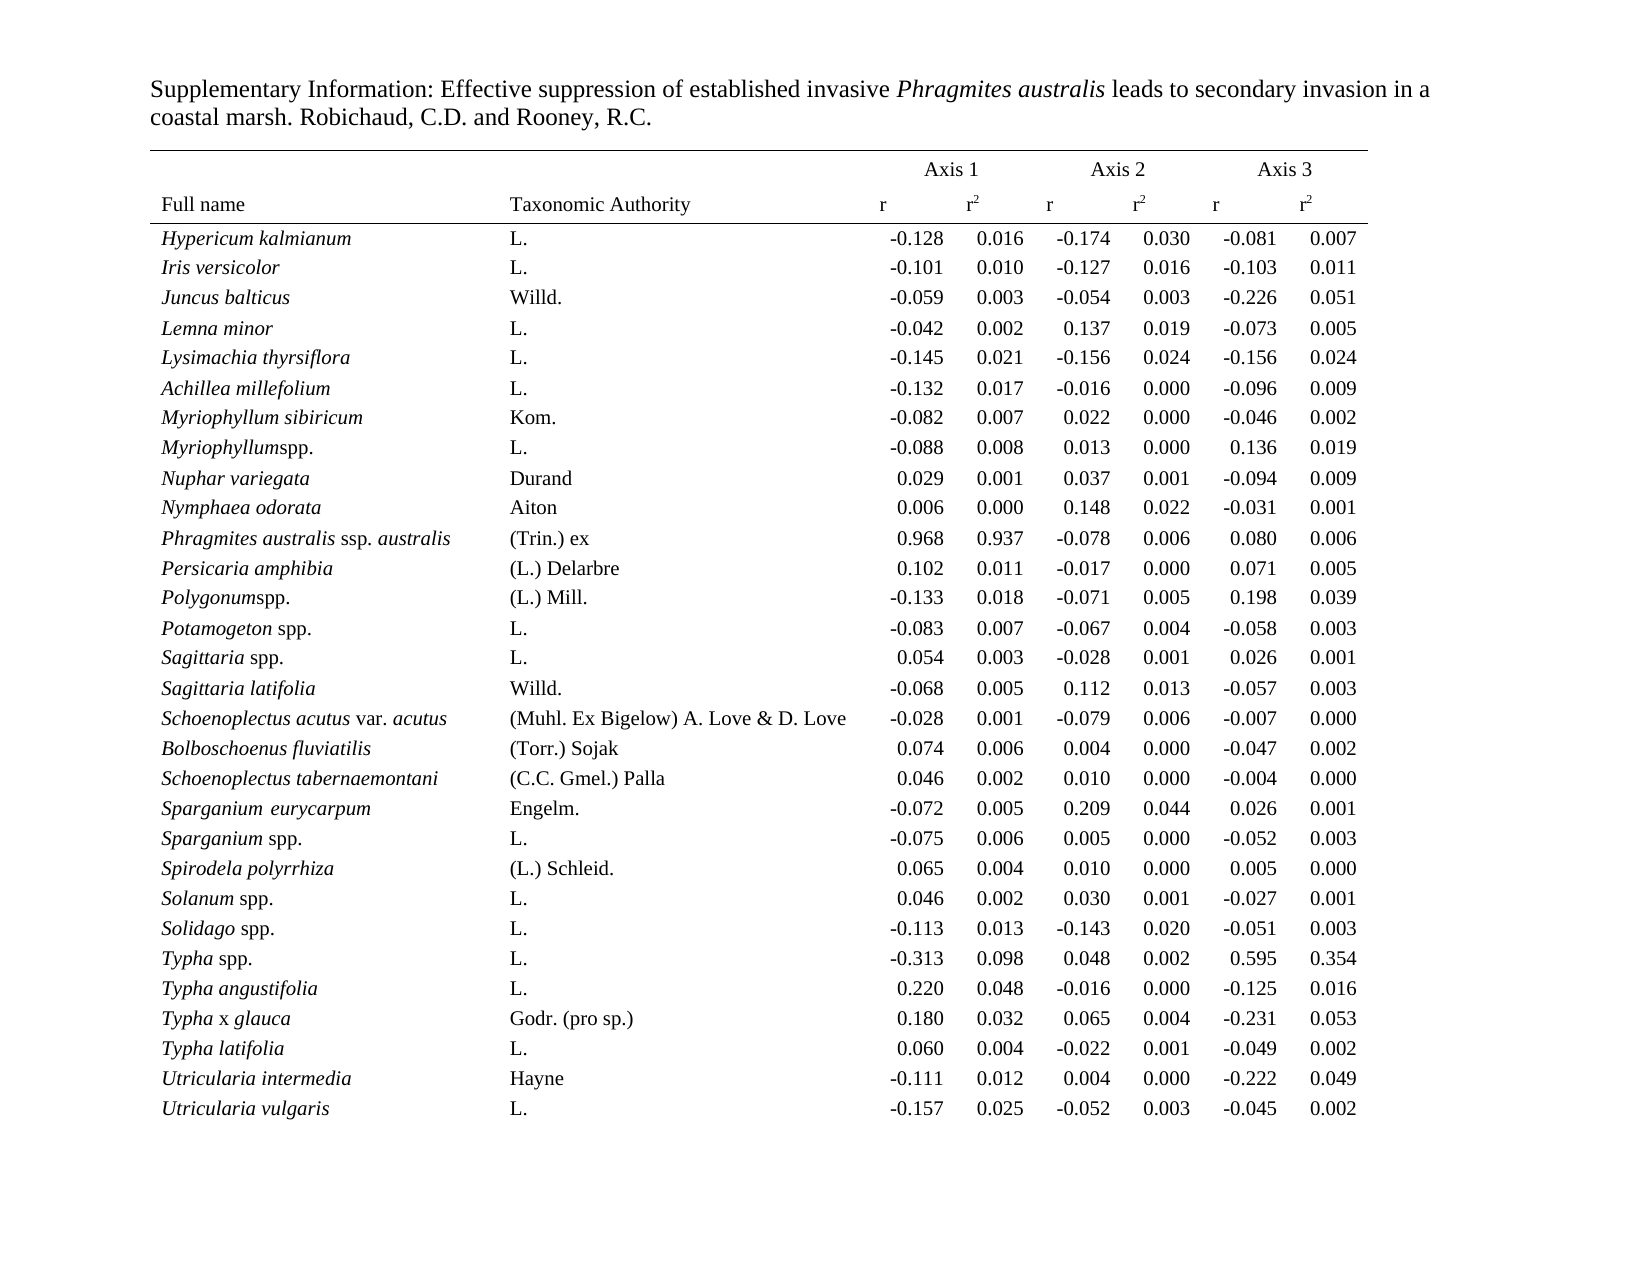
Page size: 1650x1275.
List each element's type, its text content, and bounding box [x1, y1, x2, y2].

table_cell 0.016 [955, 224, 1035, 252]
table_cell 0.001 [1288, 883, 1368, 912]
table_cell Lemna minor [150, 312, 498, 342]
table_cell 0.004 [955, 1033, 1035, 1062]
table_header Axis 1 [868, 151, 1035, 186]
table_cell -0.101 [868, 252, 955, 282]
table_cell -0.174 [1035, 224, 1121, 252]
table_cell Juncus balticus [150, 282, 498, 312]
table_cell Willd. [498, 672, 868, 702]
table_cell -0.132 [868, 372, 955, 402]
table_cell 0.024 [1121, 342, 1201, 372]
table_cell 0.037 [1035, 462, 1121, 492]
table_cell (L.) Mill. [498, 582, 868, 612]
table_cell 0.021 [955, 342, 1035, 372]
table_cell 0.002 [955, 312, 1035, 342]
table_cell Polygonumspp. [150, 582, 498, 612]
table_cell Kom. [498, 402, 868, 432]
table_cell 0.003 [1288, 823, 1368, 852]
table_cell 0.022 [1121, 492, 1201, 522]
table_cell 0.016 [1121, 252, 1201, 282]
table_cell 0.004 [1121, 1003, 1201, 1032]
table_cell Hypericum kalmianum [150, 224, 498, 252]
table_cell -0.068 [868, 672, 955, 702]
table_cell 0.968 [868, 522, 955, 552]
table_cell L. [498, 823, 868, 852]
table_cell 0.000 [1121, 372, 1201, 402]
table_cell 0.005 [1121, 582, 1201, 612]
table_cell 0.198 [1201, 582, 1288, 612]
table_cell 0.026 [1201, 642, 1288, 672]
table_cell 0.000 [1121, 763, 1201, 792]
table_cell -0.016 [1035, 372, 1121, 402]
table_cell Potamogeton spp. [150, 612, 498, 642]
table_cell 0.029 [868, 462, 955, 492]
table_cell 0.004 [1121, 612, 1201, 642]
table_cell -0.054 [1035, 282, 1121, 312]
table_cell Myriophyllumspp. [150, 432, 498, 462]
table_cell 0.006 [955, 823, 1035, 852]
table_cell r2 [1121, 186, 1201, 222]
table_cell 0.013 [955, 913, 1035, 942]
table_cell -0.007 [1201, 702, 1288, 732]
table_cell 0.137 [1035, 312, 1121, 342]
table_cell L. [498, 943, 868, 972]
table_cell 0.053 [1288, 1003, 1368, 1032]
table_cell 0.003 [1288, 913, 1368, 942]
table_cell 0.002 [1288, 1093, 1368, 1122]
table_cell -0.052 [1201, 823, 1288, 852]
table_cell 0.002 [955, 763, 1035, 792]
table_cell Durand [498, 462, 868, 492]
table_cell -0.049 [1201, 1033, 1288, 1062]
table_cell -0.027 [1201, 883, 1288, 912]
table_cell L. [498, 342, 868, 372]
table_cell 0.001 [1288, 492, 1368, 522]
table_cell Typha angustifolia [150, 973, 498, 1002]
table_cell 0.026 [1201, 793, 1288, 822]
table_cell 0.136 [1201, 432, 1288, 462]
table_cell 0.013 [1035, 432, 1121, 462]
table_cell -0.078 [1035, 522, 1121, 552]
table_cell 0.000 [1288, 853, 1368, 882]
table_cell 0.001 [1288, 642, 1368, 672]
table_cell (C.C. Gmel.) Palla [498, 763, 868, 792]
table_cell 0.019 [1121, 312, 1201, 342]
table_cell -0.088 [868, 432, 955, 462]
table_cell L. [498, 312, 868, 342]
table_cell 0.001 [1288, 793, 1368, 822]
table_cell 0.937 [955, 522, 1035, 552]
table_cell 0.000 [1288, 763, 1368, 792]
table_cell 0.054 [868, 642, 955, 672]
table_cell 0.039 [1288, 582, 1368, 612]
table_cell 0.016 [1288, 973, 1368, 1002]
table_cell 0.220 [868, 973, 955, 1002]
table_cell -0.004 [1201, 763, 1288, 792]
table_cell Phragmites australis ssp. australis [150, 522, 498, 552]
table_cell 0.001 [955, 702, 1035, 732]
table_cell 0.022 [1035, 402, 1121, 432]
table_cell Spirodela polyrrhiza [150, 853, 498, 882]
table_cell 0.005 [1035, 823, 1121, 852]
table_cell (Torr.) Sojak [498, 732, 868, 762]
table_cell -0.083 [868, 612, 955, 642]
table_cell Schoenoplectus acutus var. acutus [150, 702, 498, 732]
table_cell 0.025 [955, 1093, 1035, 1122]
table_cell 0.030 [1121, 224, 1201, 252]
table_cell -0.052 [1035, 1093, 1121, 1122]
table_cell 0.001 [955, 462, 1035, 492]
table_cell 0.012 [955, 1063, 1035, 1092]
table_cell -0.028 [1035, 642, 1121, 672]
table_cell -0.047 [1201, 732, 1288, 762]
table_cell 0.005 [1201, 853, 1288, 882]
table_cell 0.002 [1288, 732, 1368, 762]
table_cell -0.094 [1201, 462, 1288, 492]
table_cell (L.) Schleid. [498, 853, 868, 882]
table_cell 0.005 [955, 793, 1035, 822]
table_cell -0.045 [1201, 1093, 1288, 1122]
table_cell (L.) Delarbre [498, 552, 868, 582]
table_cell 0.006 [1288, 522, 1368, 552]
table_cell 0.007 [955, 402, 1035, 432]
table_cell 0.180 [868, 1003, 955, 1032]
table_cell 0.011 [1288, 252, 1368, 282]
table_cell 0.006 [868, 492, 955, 522]
table_cell 0.010 [1035, 763, 1121, 792]
table_cell 0.002 [1288, 402, 1368, 432]
table_cell 0.000 [1288, 702, 1368, 732]
table_cell 0.051 [1288, 282, 1368, 312]
table_cell -0.016 [1035, 973, 1121, 1002]
table_cell 0.003 [1288, 672, 1368, 702]
table_cell Utricularia intermedia [150, 1063, 498, 1092]
table_cell Sagittaria latifolia [150, 672, 498, 702]
table_cell 0.010 [955, 252, 1035, 282]
table_cell 0.048 [955, 973, 1035, 1002]
table_cell 0.060 [868, 1033, 955, 1062]
table_cell 0.007 [1288, 224, 1368, 252]
table_cell -0.058 [1201, 612, 1288, 642]
table_cell Sparganium spp. [150, 823, 498, 852]
table_cell (Trin.) ex [498, 522, 868, 552]
table_cell L. [498, 642, 868, 672]
table_cell 0.009 [1288, 462, 1368, 492]
table_cell 0.003 [955, 642, 1035, 672]
table_cell 0.000 [1121, 732, 1201, 762]
table_cell -0.231 [1201, 1003, 1288, 1032]
table_cell -0.127 [1035, 252, 1121, 282]
table_cell 0.002 [1288, 1033, 1368, 1062]
table_cell 0.065 [868, 853, 955, 882]
table_cell Aiton [498, 492, 868, 522]
table_header Axis 2 [1035, 151, 1201, 186]
table_cell 0.065 [1035, 1003, 1121, 1032]
table_cell -0.031 [1201, 492, 1288, 522]
table_cell 0.009 [1288, 372, 1368, 402]
table_cell 0.000 [1121, 853, 1201, 882]
table_cell -0.059 [868, 282, 955, 312]
table_cell -0.096 [1201, 372, 1288, 402]
table_cell 0.008 [955, 432, 1035, 462]
table_cell Nymphaea odorata [150, 492, 498, 522]
table_cell 0.019 [1288, 432, 1368, 462]
table_cell -0.113 [868, 913, 955, 942]
table_cell Solidago spp. [150, 913, 498, 942]
table_cell 0.005 [1288, 312, 1368, 342]
table_cell 0.209 [1035, 793, 1121, 822]
table_cell 0.006 [1121, 702, 1201, 732]
table_cell 0.000 [1121, 823, 1201, 852]
table_cell -0.073 [1201, 312, 1288, 342]
table_cell 0.003 [1121, 1093, 1201, 1122]
table_cell Schoenoplectus tabernaemontani [150, 763, 498, 792]
table_cell Hayne [498, 1063, 868, 1092]
table_cell 0.001 [1121, 1033, 1201, 1062]
table_cell 0.000 [1121, 973, 1201, 1002]
table_cell 0.005 [1288, 552, 1368, 582]
table_cell 0.024 [1288, 342, 1368, 372]
table_cell 0.000 [1121, 402, 1201, 432]
table_cell Sparganium eurycarpum [150, 793, 498, 822]
table_cell 0.112 [1035, 672, 1121, 702]
table_cell L. [498, 1033, 868, 1062]
table_cell 0.001 [1121, 883, 1201, 912]
table_cell Utricularia vulgaris [150, 1093, 498, 1122]
table_cell Willd. [498, 282, 868, 312]
table_cell -0.156 [1201, 342, 1288, 372]
table_cell Engelm. [498, 793, 868, 822]
table_cell L. [498, 913, 868, 942]
table_cell r2 [955, 186, 1035, 222]
table_cell 0.004 [955, 853, 1035, 882]
table_cell r2 [1288, 186, 1368, 222]
table_cell -0.051 [1201, 913, 1288, 942]
table_cell -0.067 [1035, 612, 1121, 642]
table_cell Lysimachia thyrsiflora [150, 342, 498, 372]
table_cell -0.079 [1035, 702, 1121, 732]
table_cell L. [498, 1093, 868, 1122]
table_cell Taxonomic Authority [498, 186, 868, 222]
table_cell Myriophyllum sibiricum [150, 402, 498, 432]
table_cell Iris versicolor [150, 252, 498, 282]
table_cell -0.017 [1035, 552, 1121, 582]
table_cell 0.000 [1121, 1063, 1201, 1092]
table_cell 0.003 [955, 282, 1035, 312]
table_cell 0.001 [1121, 642, 1201, 672]
table_cell -0.125 [1201, 973, 1288, 1002]
table_cell L. [498, 612, 868, 642]
table_cell r [868, 186, 955, 222]
table_cell Bolboschoenus fluviatilis [150, 732, 498, 762]
table_cell -0.022 [1035, 1033, 1121, 1062]
table_cell 0.046 [868, 763, 955, 792]
table_cell 0.046 [868, 883, 955, 912]
table_cell -0.133 [868, 582, 955, 612]
table_cell L. [498, 252, 868, 282]
table_cell Nuphar variegata [150, 462, 498, 492]
table_cell (Muhl. Ex Bigelow) A. Love & D. Love [498, 702, 868, 732]
table_cell L. [498, 372, 868, 402]
table_cell 0.004 [1035, 1063, 1121, 1092]
table_cell 0.098 [955, 943, 1035, 972]
table_cell 0.148 [1035, 492, 1121, 522]
table_cell Persicaria amphibia [150, 552, 498, 582]
table_cell Typha spp. [150, 943, 498, 972]
table_cell 0.049 [1288, 1063, 1368, 1092]
table_cell 0.006 [955, 732, 1035, 762]
table_cell 0.003 [1288, 612, 1368, 642]
table_cell 0.004 [1035, 732, 1121, 762]
table_cell 0.002 [1121, 943, 1201, 972]
table_header Axis 3 [1201, 151, 1368, 186]
table_cell -0.057 [1201, 672, 1288, 702]
table_cell Godr. (pro sp.) [498, 1003, 868, 1032]
table_cell 0.000 [955, 492, 1035, 522]
table_cell -0.128 [868, 224, 955, 252]
table_cell 0.030 [1035, 883, 1121, 912]
table_header [150, 151, 498, 186]
table_cell 0.032 [955, 1003, 1035, 1032]
table_cell 0.074 [868, 732, 955, 762]
table_cell Solanum spp. [150, 883, 498, 912]
table_cell 0.002 [955, 883, 1035, 912]
table_cell 0.000 [1121, 432, 1201, 462]
table_cell 0.018 [955, 582, 1035, 612]
table_cell 0.595 [1201, 943, 1288, 972]
table_cell -0.072 [868, 793, 955, 822]
table_cell 0.006 [1121, 522, 1201, 552]
table_cell -0.046 [1201, 402, 1288, 432]
table_cell L. [498, 432, 868, 462]
table_cell -0.081 [1201, 224, 1288, 252]
table_header [498, 151, 868, 186]
table_cell -0.143 [1035, 913, 1121, 942]
table_cell -0.222 [1201, 1063, 1288, 1092]
table_cell 0.017 [955, 372, 1035, 402]
table_cell 0.001 [1121, 462, 1201, 492]
table_cell Sagittaria spp. [150, 642, 498, 672]
table_cell 0.044 [1121, 793, 1201, 822]
table_cell 0.010 [1035, 853, 1121, 882]
table_cell 0.003 [1121, 282, 1201, 312]
table_cell 0.102 [868, 552, 955, 582]
table_cell 0.048 [1035, 943, 1121, 972]
table_cell Achillea millefolium [150, 372, 498, 402]
table_cell 0.007 [955, 612, 1035, 642]
table_cell -0.103 [1201, 252, 1288, 282]
table_cell Full name [150, 186, 498, 222]
table_cell -0.082 [868, 402, 955, 432]
table_cell Typha x glauca [150, 1003, 498, 1032]
table_cell 0.071 [1201, 552, 1288, 582]
table_cell -0.157 [868, 1093, 955, 1122]
table_cell L. [498, 224, 868, 252]
table_cell L. [498, 973, 868, 1002]
table_cell 0.011 [955, 552, 1035, 582]
table_cell r [1201, 186, 1288, 222]
table_cell 0.013 [1121, 672, 1201, 702]
table_cell 0.000 [1121, 552, 1201, 582]
table_cell 0.020 [1121, 913, 1201, 942]
table_cell -0.145 [868, 342, 955, 372]
table_cell 0.354 [1288, 943, 1368, 972]
table_cell 0.080 [1201, 522, 1288, 552]
table_cell r [1035, 186, 1121, 222]
table_cell -0.226 [1201, 282, 1288, 312]
table_cell L. [498, 883, 868, 912]
table_cell Typha latifolia [150, 1033, 498, 1062]
table_cell -0.042 [868, 312, 955, 342]
table_cell -0.071 [1035, 582, 1121, 612]
table_cell -0.111 [868, 1063, 955, 1092]
table_cell -0.028 [868, 702, 955, 732]
table_cell -0.313 [868, 943, 955, 972]
table_cell 0.005 [955, 672, 1035, 702]
table_cell -0.156 [1035, 342, 1121, 372]
table_cell -0.075 [868, 823, 955, 852]
